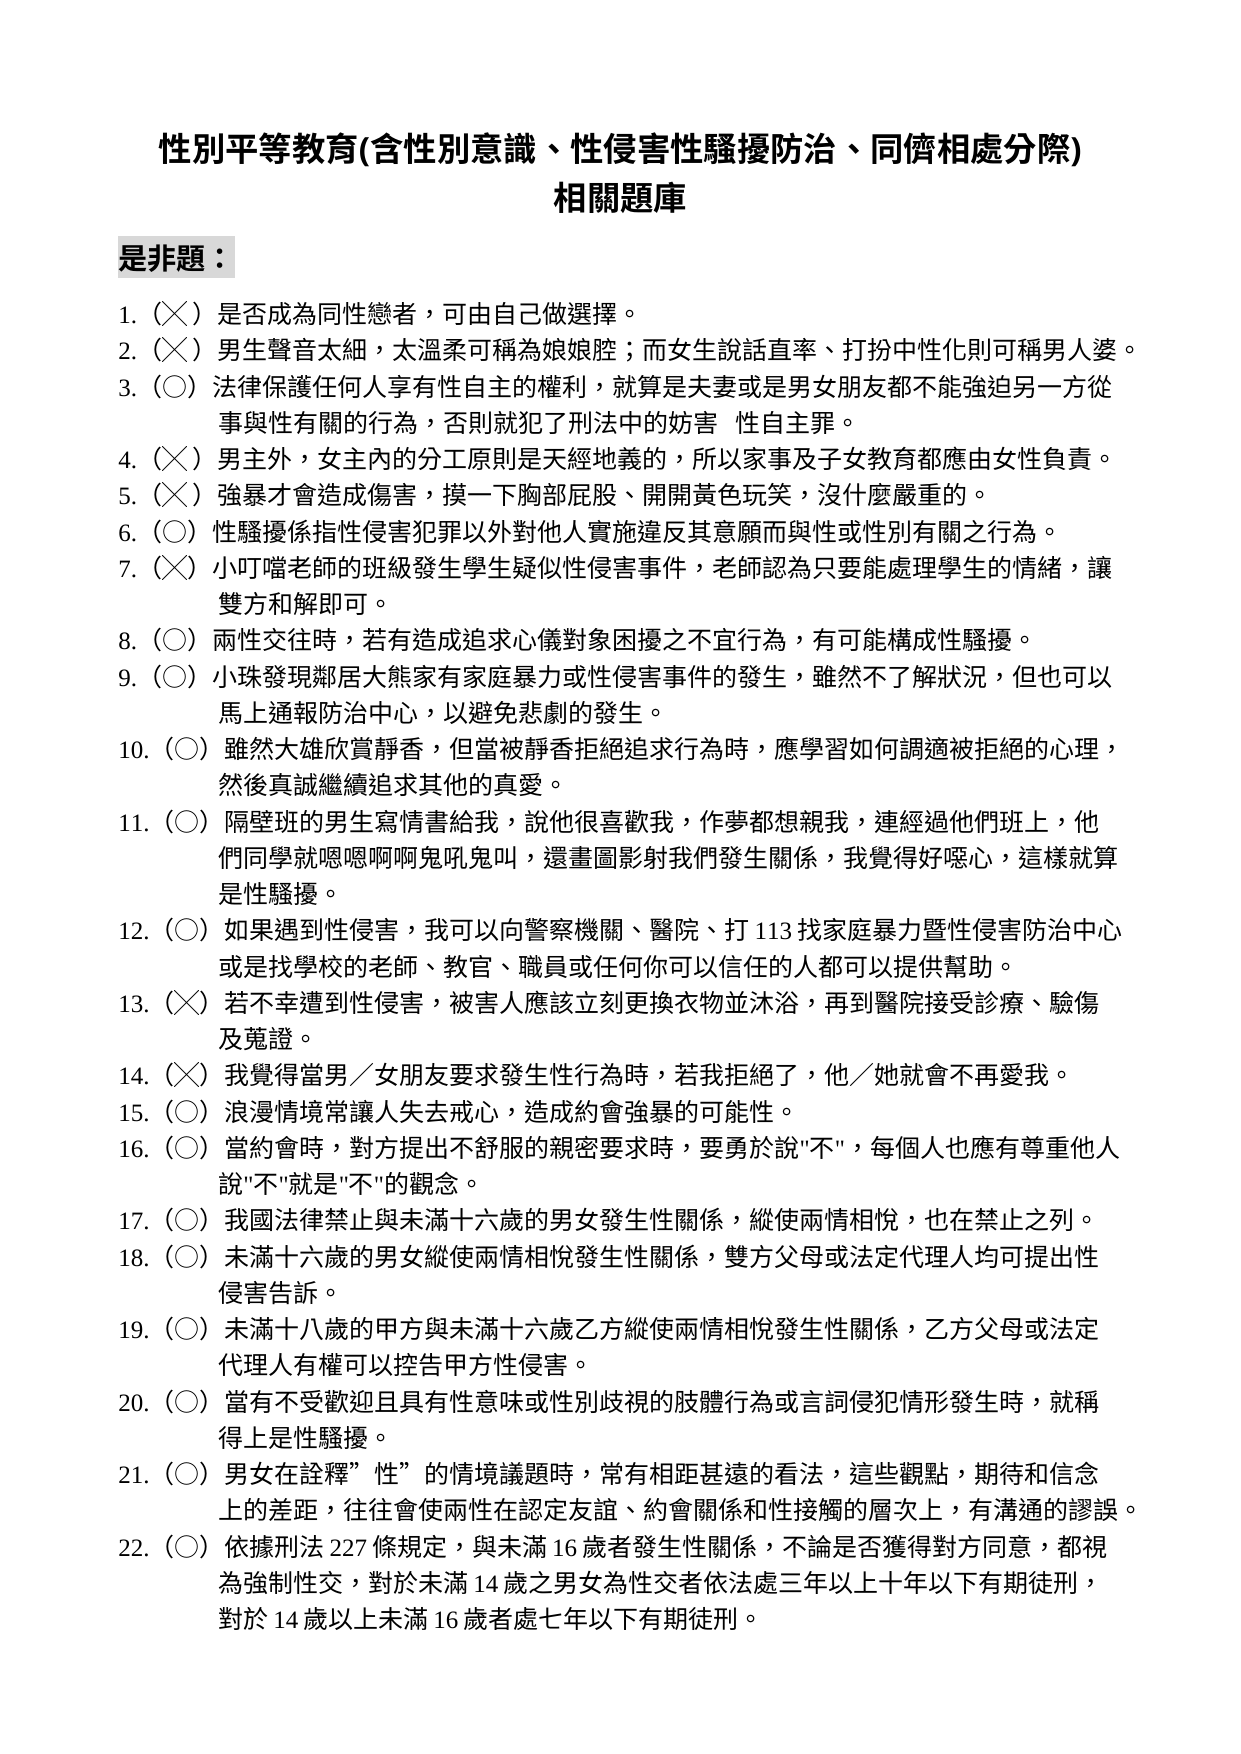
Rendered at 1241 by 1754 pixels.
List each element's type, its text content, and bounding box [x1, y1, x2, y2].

text 相關題庫 [118, 171, 1122, 219]
text 2.（╳ ）男生聲音太細，太溫柔可稱為娘娘腔；而女生說話直率、打扮中性化則可稱男人婆。 [118, 331, 1122, 367]
text 19.（○）未滿十八歲的甲方與未滿十六歲乙方縱使兩情相悅發生性關係，乙方父母或法定代理人有權可以控告甲方性侵害。 [118, 1309, 1122, 1382]
text 21.（○）男女在詮釋”性”的情境議題時，常有相距甚遠的看法，這些觀點，期待和信念上的差距，往往會使兩性在認定友誼、約會關係和性接觸的層次上，有溝通的謬誤。 [118, 1454, 1122, 1527]
text 11.（○）隔壁班的男生寫情書給我，說他很喜歡我，作夢都想親我，連經過他們班上，他們同學就嗯嗯啊啊鬼吼鬼叫，還畫圖影射我們發生關係，我覺得好噁心，這樣就算是性騷擾。 [118, 802, 1122, 911]
text 8.（○）兩性交往時，若有造成追求心儀對象困擾之不宜行為，有可能構成性騷擾。 [118, 621, 1122, 657]
text 7.（╳）小叮噹老師的班級發生學生疑似性侵害事件，老師認為只要能處理學生的情緒，讓雙方和解即可。 [118, 548, 1122, 621]
text 20.（○）當有不受歡迎且具有性意味或性別歧視的肢體行為或言詞侵犯情形發生時，就稱得上是性騷擾。 [118, 1382, 1122, 1454]
text 17.（○）我國法律禁止與未滿十六歲的男女發生性關係，縱使兩情相悅，也在禁止之列。 [118, 1201, 1122, 1237]
text 是非題： [118, 219, 1122, 294]
text 12.（○）如果遇到性侵害，我可以向警察機關、醫院、打113找家庭暴力暨性侵害防治中心或是找學校的老師、教官、職員或任何你可以信任的人都可以提供幫助。 [118, 911, 1122, 983]
text 14.（╳）我覺得當男／女朋友要求發生性行為時，若我拒絕了，他／她就會不再愛我。 [118, 1056, 1122, 1092]
text 5.（╳ ）強暴才會造成傷害，摸一下胸部屁股、開開黃色玩笑，沒什麼嚴重的。 [118, 476, 1122, 512]
text 10.（○）雖然大雄欣賞靜香，但當被靜香拒絕追求行為時，應學習如何調適被拒絕的心理，然後真誠繼續追求其他的真愛。 [118, 729, 1122, 802]
text 22.（○）依據刑法227條規定，與未滿16歲者發生性關係，不論是否獲得對方同意，都視為強制性交，對於未滿14歲之男女為性交者依法處三年以上十年以下有期徒刑，對於14歲以上未滿16歲者處七年以下有期徒刑。 [118, 1527, 1122, 1636]
text 3.（○）法律保護任何人享有性自主的權利，就算是夫妻或是男女朋友都不能強迫另一方從事與性有關的行為，否則就犯了刑法中的妨害 性自主罪。 [118, 367, 1122, 439]
text 13.（╳）若不幸遭到性侵害，被害人應該立刻更換衣物並沐浴，再到醫院接受診療、驗傷及蒐證。 [118, 983, 1122, 1056]
text 15.（○）浪漫情境常讓人失去戒心，造成約會強暴的可能性。 [118, 1092, 1122, 1128]
text 6.（○）性騷擾係指性侵害犯罪以外對他人實施違反其意願而與性或性別有關之行為。 [118, 512, 1122, 548]
text 18.（○）未滿十六歲的男女縱使兩情相悅發生性關係，雙方父母或法定代理人均可提出性侵害告訴。 [118, 1237, 1122, 1309]
text 性別平等教育(含性別意識、性侵害性騷擾防治、同儕相處分際) [118, 123, 1122, 171]
text 1.（╳ ）是否成為同性戀者，可由自己做選擇。 [118, 294, 1122, 331]
text 4.（╳ ）男主外，女主內的分工原則是天經地義的，所以家事及子女教育都應由女性負責。 [118, 439, 1122, 476]
text 9.（○）小珠發現鄰居大熊家有家庭暴力或性侵害事件的發生，雖然不了解狀況，但也可以馬上通報防治中心，以避免悲劇的發生。 [118, 657, 1122, 729]
text 16.（○）當約會時，對方提出不舒服的親密要求時，要勇於說"不"，每個人也應有尊重他人說"不"就是"不"的觀念。 [118, 1128, 1122, 1201]
